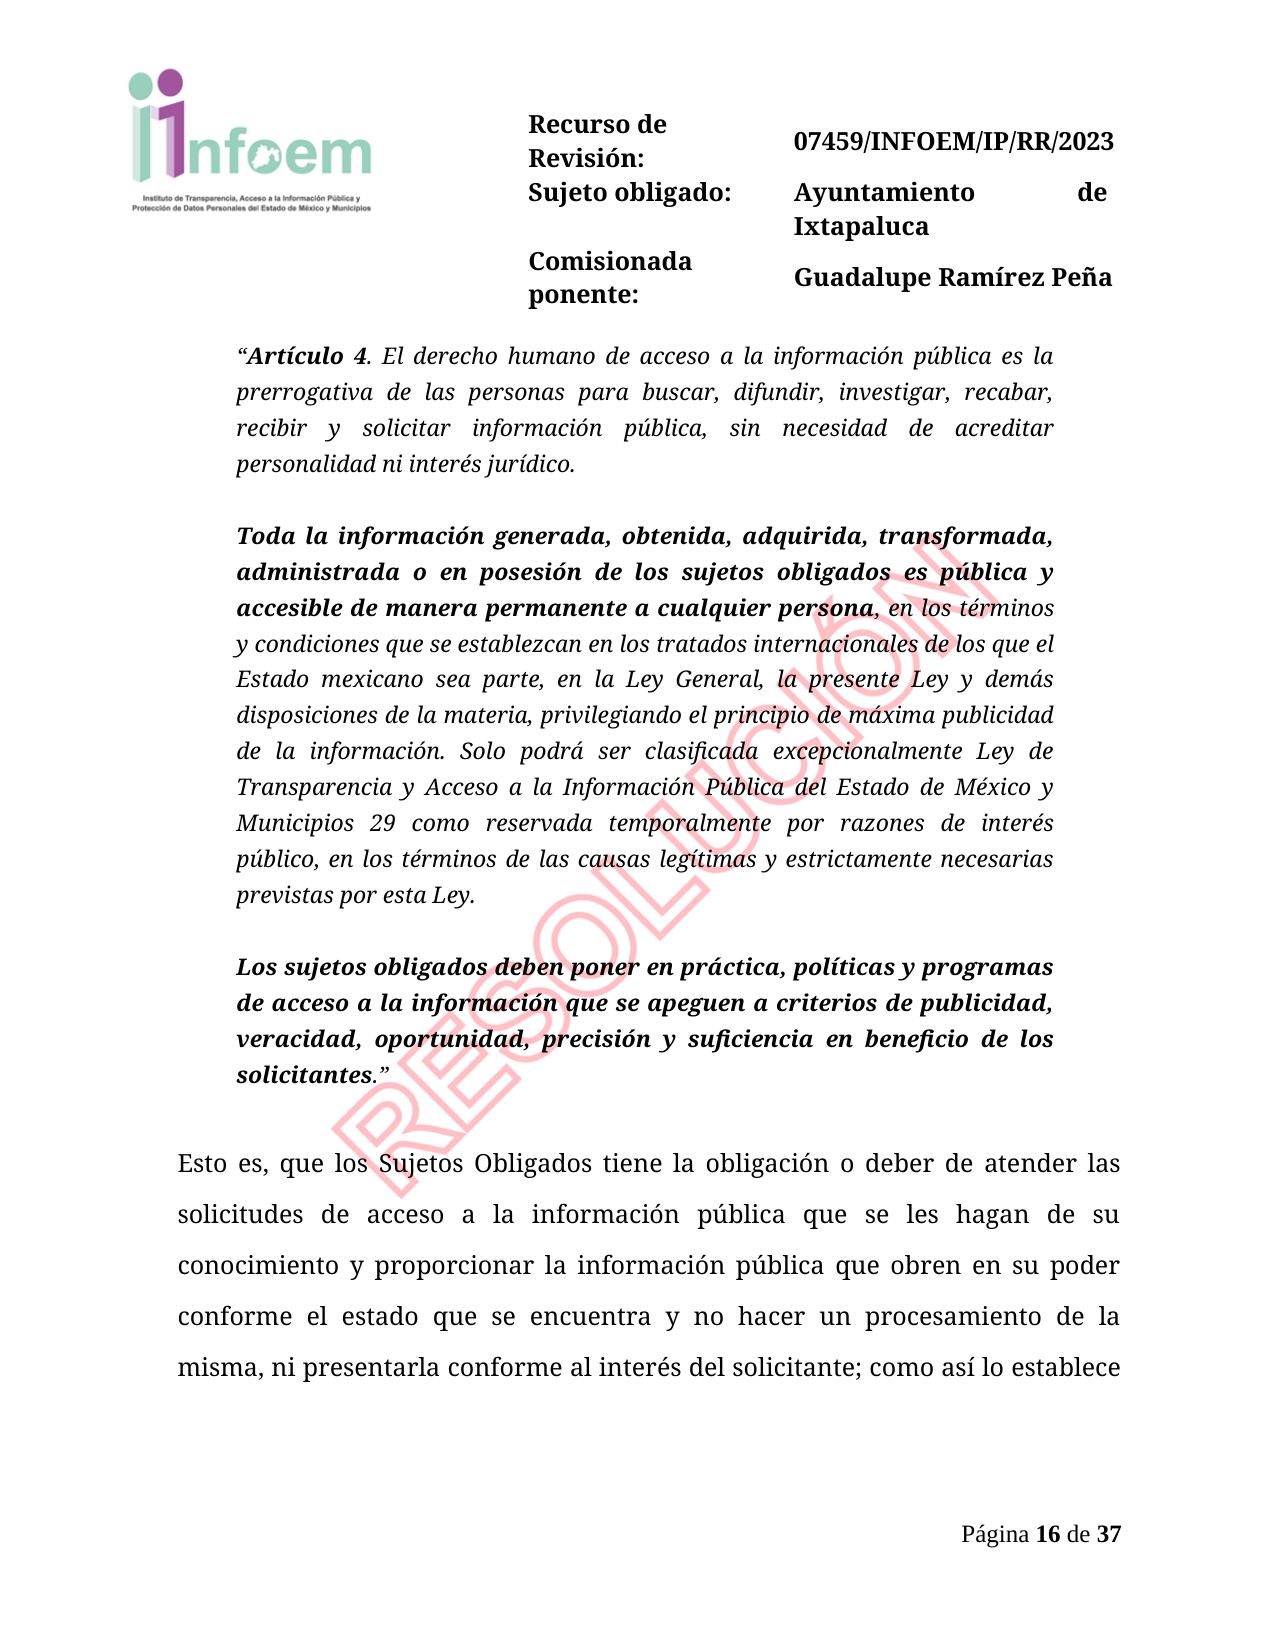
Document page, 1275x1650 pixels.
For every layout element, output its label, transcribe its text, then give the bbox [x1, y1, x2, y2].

text “Artículo 4. El derecho humano de acceso a la información pública es la prerrogativa de las personas para buscar, difundir, investigar, recabar, recibir y solicitar información pública, sin necesidad de acreditar personalidad ni interés jurídico. [236, 340, 1057, 479]
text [177, 1146, 1121, 1384]
text Toda la información generada, obtenida, adquirida, transformada, administrada o en posesión de los sujetos obligados es pública y accesible de manera permanente a cualquier persona, en los términos y condiciones que se establezcan en los tratados internacionales de los que el Estado mexicano sea parte, en la Ley General, la presente Ley y demás disposiciones de la materia, privilegiando el principio de máxima publicidad de la información. Solo podrá ser clasificada excepcionalmente Ley de Transparencia y Acceso a la Información Pública del Estado de México y Municipios 29 como reservada temporalmente por razones de interés público, en los términos de las causas legítimas y estrictamente necesarias previstas por esta Ley. [236, 520, 1057, 910]
text Los sujetos obligados deben poner en práctica, políticas y programas de acceso a la información que se apeguen a criterios de publicidad, veracidad, oportunidad, precisión y suficiencia en beneficio de los solicitantes.” [236, 951, 1057, 1090]
picture [8, 8, 1275, 1650]
